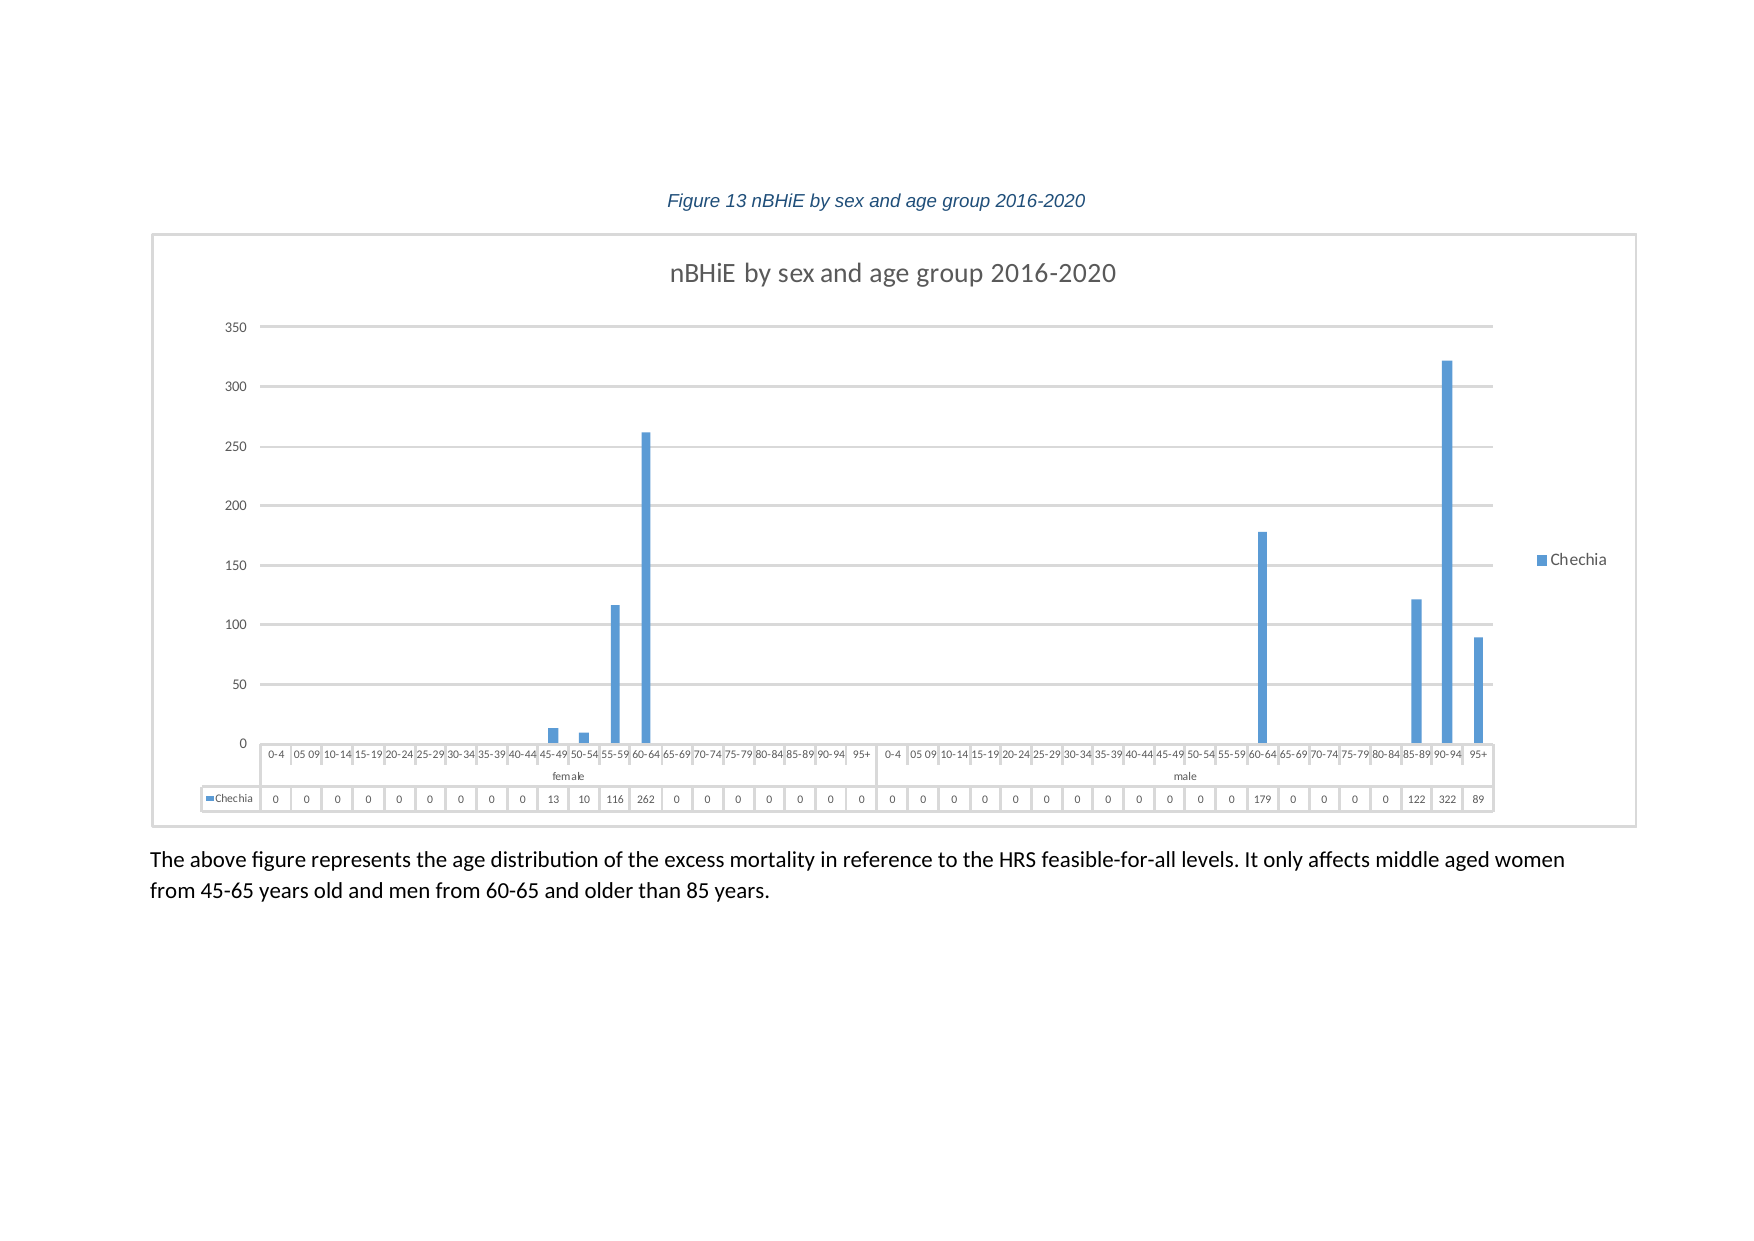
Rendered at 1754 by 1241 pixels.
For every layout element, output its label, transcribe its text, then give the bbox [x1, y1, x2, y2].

text The above figure represents the age distribution of the excess mortality in reference to the HRS feasible-for-all levels. It only affects middle aged women from 45-65 years old and men from 60-65 and older than 85 years. [150, 846, 1604, 904]
